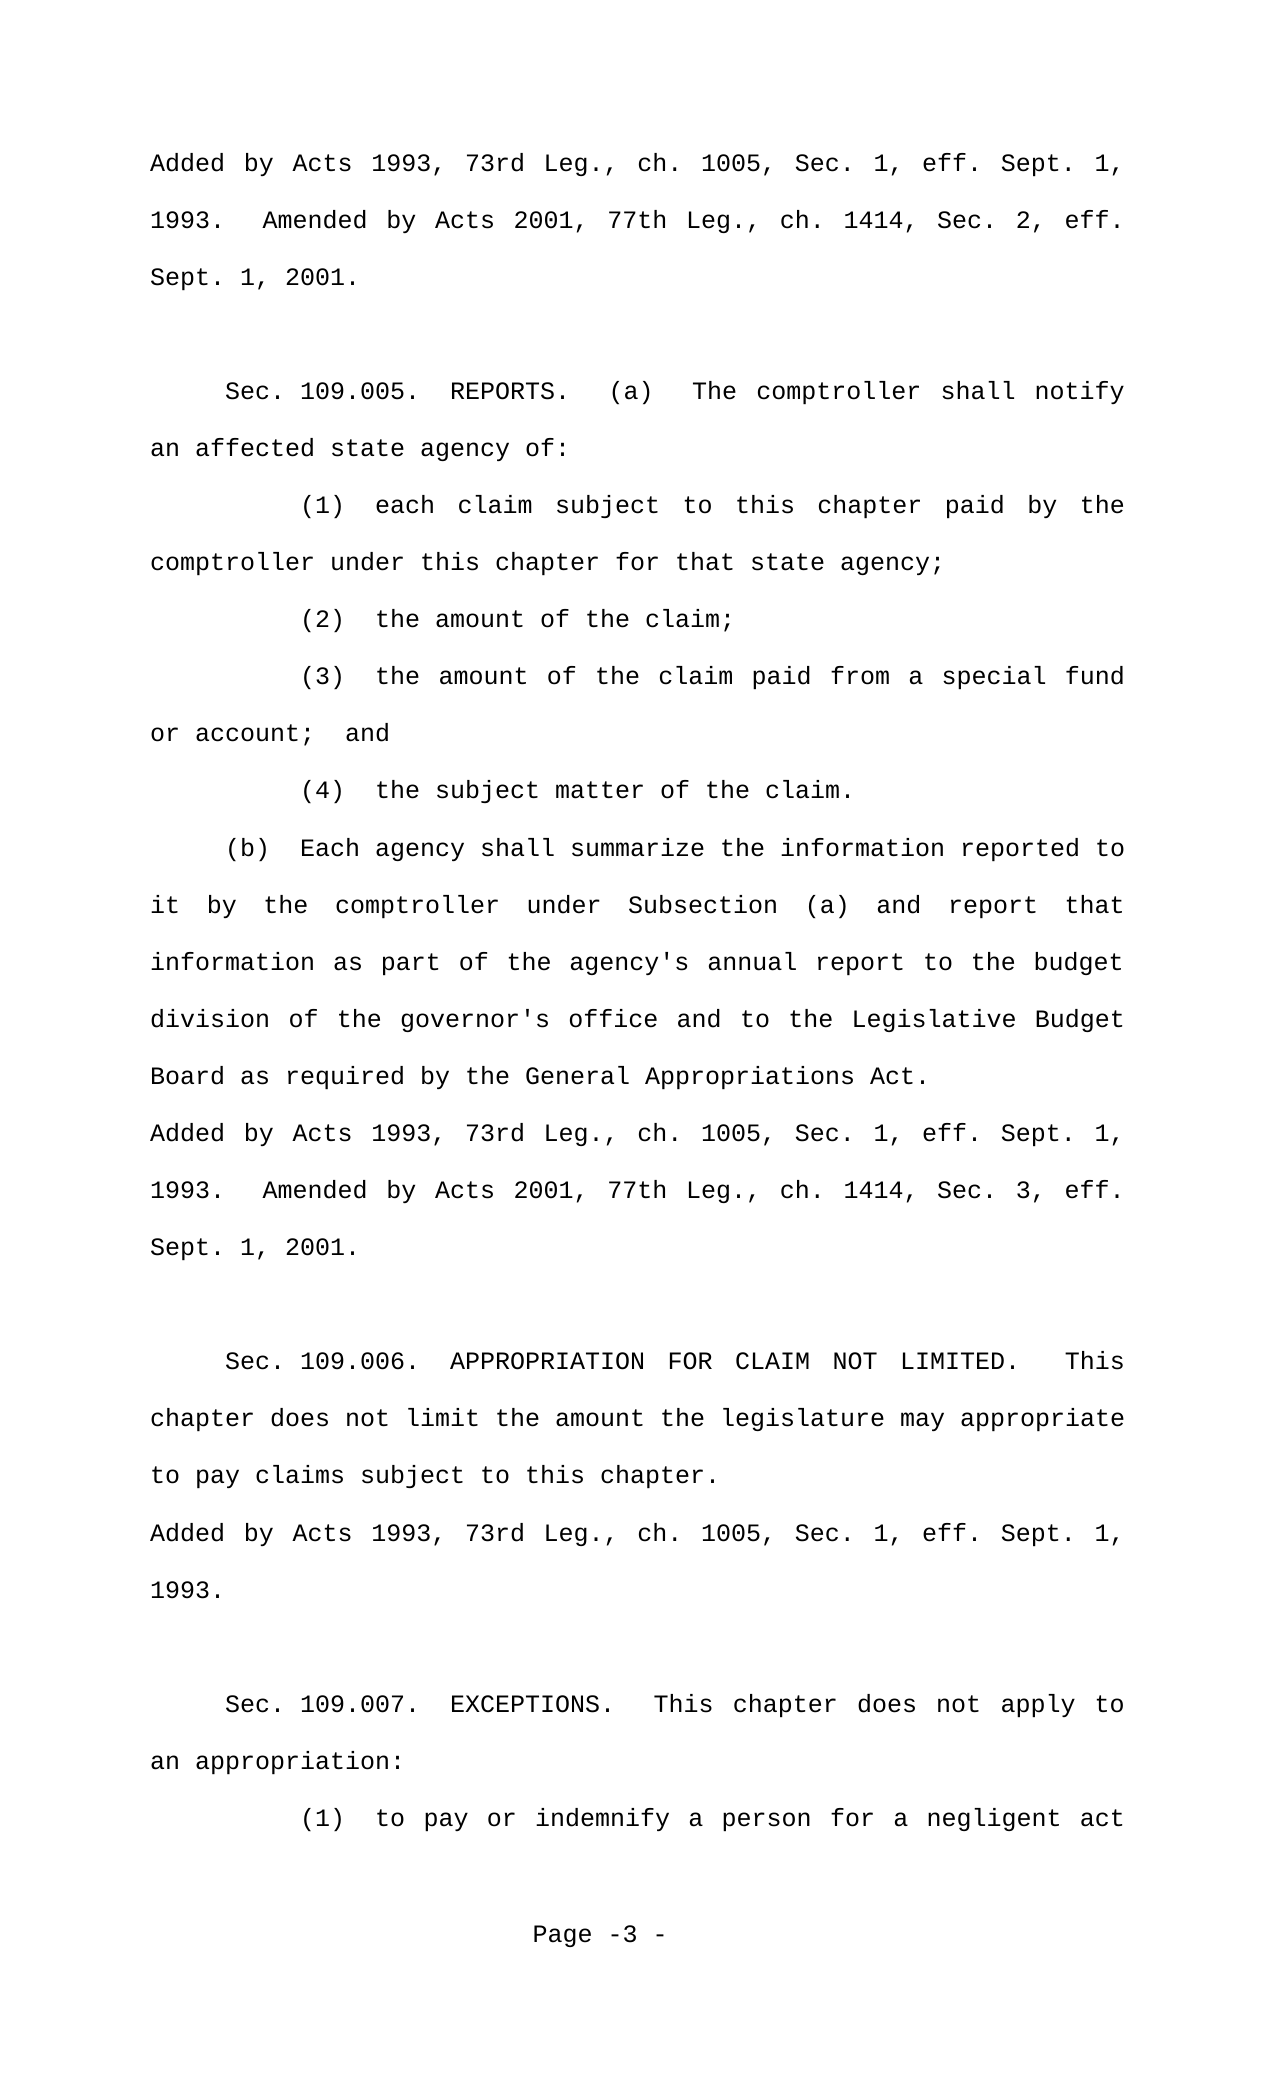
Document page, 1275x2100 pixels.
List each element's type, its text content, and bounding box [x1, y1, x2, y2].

text (3) the amount of the claim paid from a special fund or account; and [150, 664, 1125, 749]
text (2) the amount of the claim; [150, 607, 1125, 635]
text Added by Acts 1993, 73rd Leg., ch. 1005, Sec. 1, eff. Sept. 1, 1993. Amended by Acts 2001, 77th Leg., ch. 1414, Sec. 2, eff. Sept. 1, 2001. [150, 150, 1125, 293]
text (b) Each agency shall summarize the information reported to it by the comptroller under Subsection (a) and report that information as part of the agency's annual report to the budget division of the governor's office and to the Legislative Budget Board as required by the General Appropriations Act. [150, 835, 1125, 1092]
text Sec. 109.005. REPORTS. (a) The comptroller shall notify an affected state agency of: [150, 378, 1125, 464]
text Sec. 109.006. APPROPRIATION FOR CLAIM NOT LIMITED. This chapter does not limit the amount the legislature may appropriate to pay claims subject to this chapter. [150, 1349, 1125, 1491]
text Added by Acts 1993, 73rd Leg., ch. 1005, Sec. 1, eff. Sept. 1, 1993. [150, 1520, 1125, 1606]
text Sec. 109.007. EXCEPTIONS. This chapter does not apply to an appropriation: [150, 1691, 1125, 1777]
text (4) the subject matter of the claim. [150, 778, 1125, 806]
text Added by Acts 1993, 73rd Leg., ch. 1005, Sec. 1, eff. Sept. 1, 1993. Amended by Acts 2001, 77th Leg., ch. 1414, Sec. 3, eff. Sept. 1, 2001. [150, 1120, 1125, 1263]
text (1) each claim subject to this chapter paid by the comptroller under this chapter for that state agency; [150, 492, 1125, 578]
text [150, 1805, 1125, 1834]
